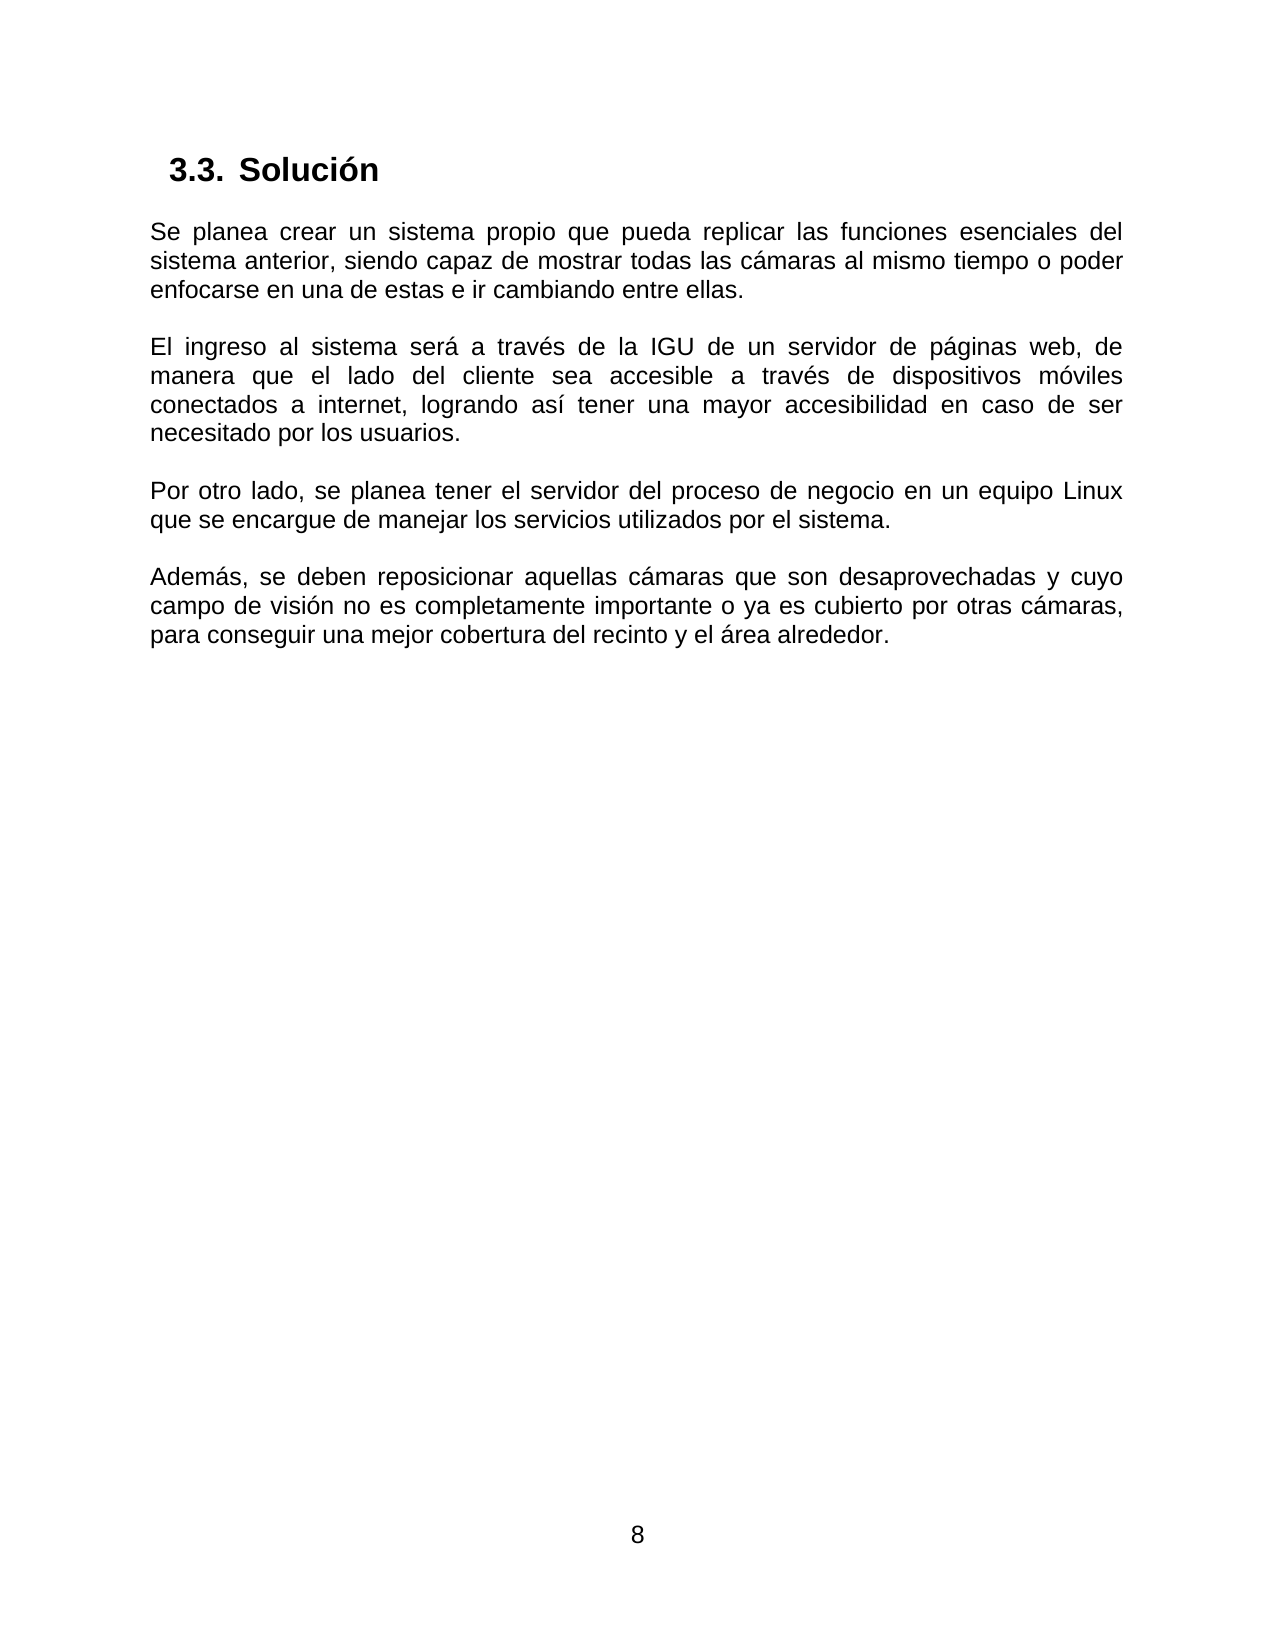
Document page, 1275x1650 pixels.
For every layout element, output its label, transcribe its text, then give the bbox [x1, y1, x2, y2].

text Por otro lado, se planea tener el servidor del proceso de negocio en un equipo Linux que se encargue de manejar los servicios utilizados por el sistema. [150, 476, 1125, 533]
text Además, se deben reposicionar aquellas cámaras que son desaprovechadas y cuyo campo de visión no es completamente importante o ya es cubierto por otras cámaras, para conseguir una mejor cobertura del recinto y el área alrededor. [150, 562, 1125, 648]
subtitle Solución [224, 150, 1125, 188]
text Se planea crear un sistema propio que pueda replicar las funciones esenciales del sistema anterior, siendo capaz de mostrar todas las cámaras al mismo tiempo o poder enfocarse en una de estas e ir cambiando entre ellas. [150, 217, 1125, 303]
text El ingreso al sistema será a través de la IGU de un servidor de páginas web, de manera que el lado del cliente sea accesible a través de dispositivos móviles conectados a internet, logrando así tener una mayor accesibilidad en caso de ser necesitado por los usuarios. [150, 332, 1125, 447]
